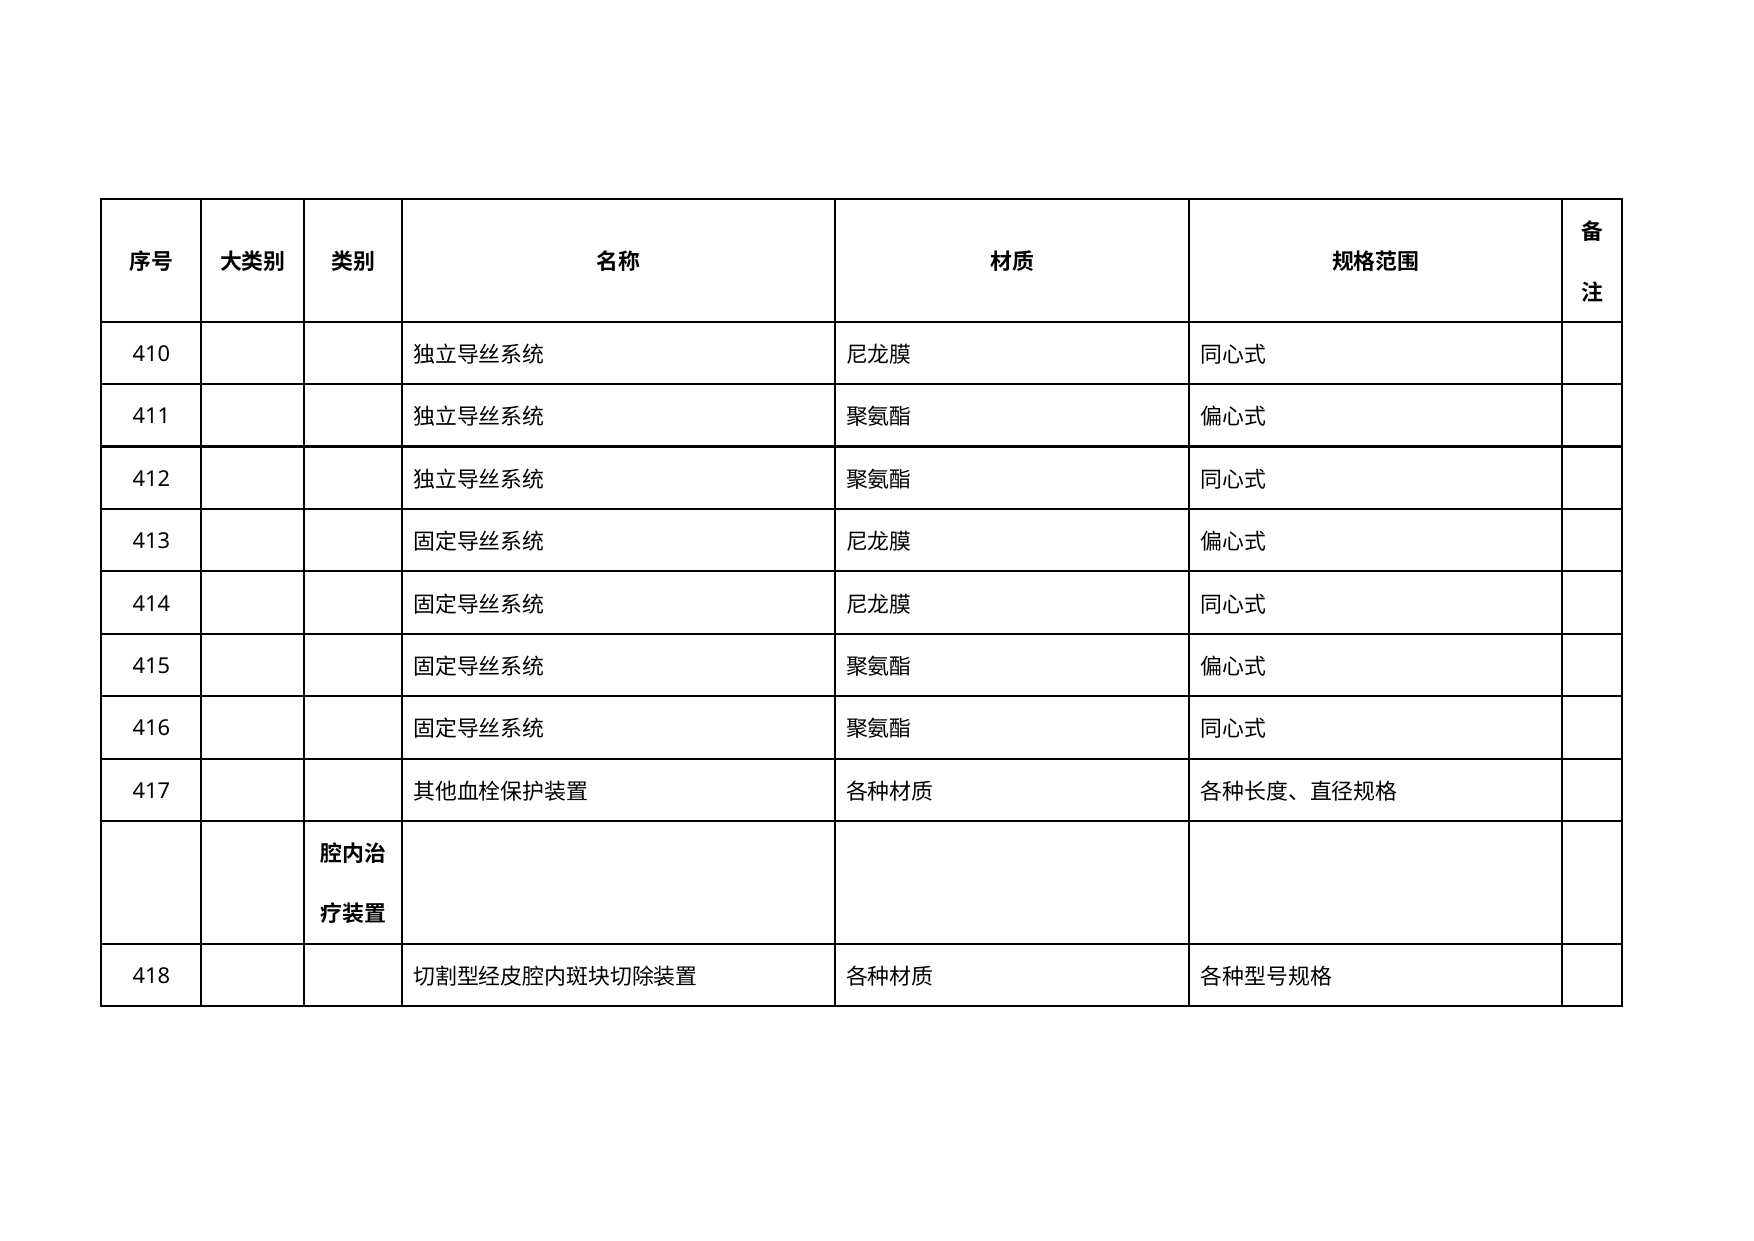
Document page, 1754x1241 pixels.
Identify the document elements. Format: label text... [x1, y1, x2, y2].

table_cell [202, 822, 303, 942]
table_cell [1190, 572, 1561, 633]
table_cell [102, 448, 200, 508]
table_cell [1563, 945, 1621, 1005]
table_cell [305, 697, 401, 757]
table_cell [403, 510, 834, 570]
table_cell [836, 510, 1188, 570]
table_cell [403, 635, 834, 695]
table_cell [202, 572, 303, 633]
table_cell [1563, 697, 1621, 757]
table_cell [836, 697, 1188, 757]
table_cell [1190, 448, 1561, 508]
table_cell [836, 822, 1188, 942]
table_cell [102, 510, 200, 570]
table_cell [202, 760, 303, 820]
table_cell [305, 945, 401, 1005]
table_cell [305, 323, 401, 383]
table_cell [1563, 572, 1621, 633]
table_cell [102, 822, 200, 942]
table_header 名称 [403, 200, 834, 321]
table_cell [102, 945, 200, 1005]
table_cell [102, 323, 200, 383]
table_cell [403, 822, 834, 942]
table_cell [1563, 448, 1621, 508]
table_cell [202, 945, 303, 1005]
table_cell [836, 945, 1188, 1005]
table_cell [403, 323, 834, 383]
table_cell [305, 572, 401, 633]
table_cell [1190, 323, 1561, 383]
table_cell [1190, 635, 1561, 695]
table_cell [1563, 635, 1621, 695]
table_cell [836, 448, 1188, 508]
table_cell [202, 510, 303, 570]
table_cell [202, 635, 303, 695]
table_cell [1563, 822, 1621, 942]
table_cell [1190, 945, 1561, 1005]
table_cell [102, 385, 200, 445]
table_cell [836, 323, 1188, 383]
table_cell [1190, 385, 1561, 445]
table_header 规格范围 [1190, 200, 1561, 321]
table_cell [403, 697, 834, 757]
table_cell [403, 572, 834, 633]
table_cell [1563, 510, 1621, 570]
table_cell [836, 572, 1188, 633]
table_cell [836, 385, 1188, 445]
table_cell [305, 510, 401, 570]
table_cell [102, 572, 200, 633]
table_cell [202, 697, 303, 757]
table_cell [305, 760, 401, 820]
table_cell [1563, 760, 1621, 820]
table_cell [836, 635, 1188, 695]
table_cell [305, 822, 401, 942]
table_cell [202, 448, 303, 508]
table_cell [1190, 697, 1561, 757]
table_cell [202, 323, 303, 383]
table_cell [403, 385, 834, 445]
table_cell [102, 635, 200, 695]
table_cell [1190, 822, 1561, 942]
table_header 类别 [305, 200, 401, 321]
table_header 材质 [836, 200, 1188, 321]
table_header 备注 [1563, 200, 1621, 321]
table_header 序号 [102, 200, 200, 321]
table_header 大类别 [202, 200, 303, 321]
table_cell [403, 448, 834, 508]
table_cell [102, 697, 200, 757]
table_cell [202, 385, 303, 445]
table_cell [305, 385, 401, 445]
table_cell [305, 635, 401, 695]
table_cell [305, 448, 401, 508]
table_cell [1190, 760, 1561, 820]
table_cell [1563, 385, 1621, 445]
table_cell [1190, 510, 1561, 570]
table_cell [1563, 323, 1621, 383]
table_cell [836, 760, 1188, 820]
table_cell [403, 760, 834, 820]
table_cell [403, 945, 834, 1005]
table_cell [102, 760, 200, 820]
